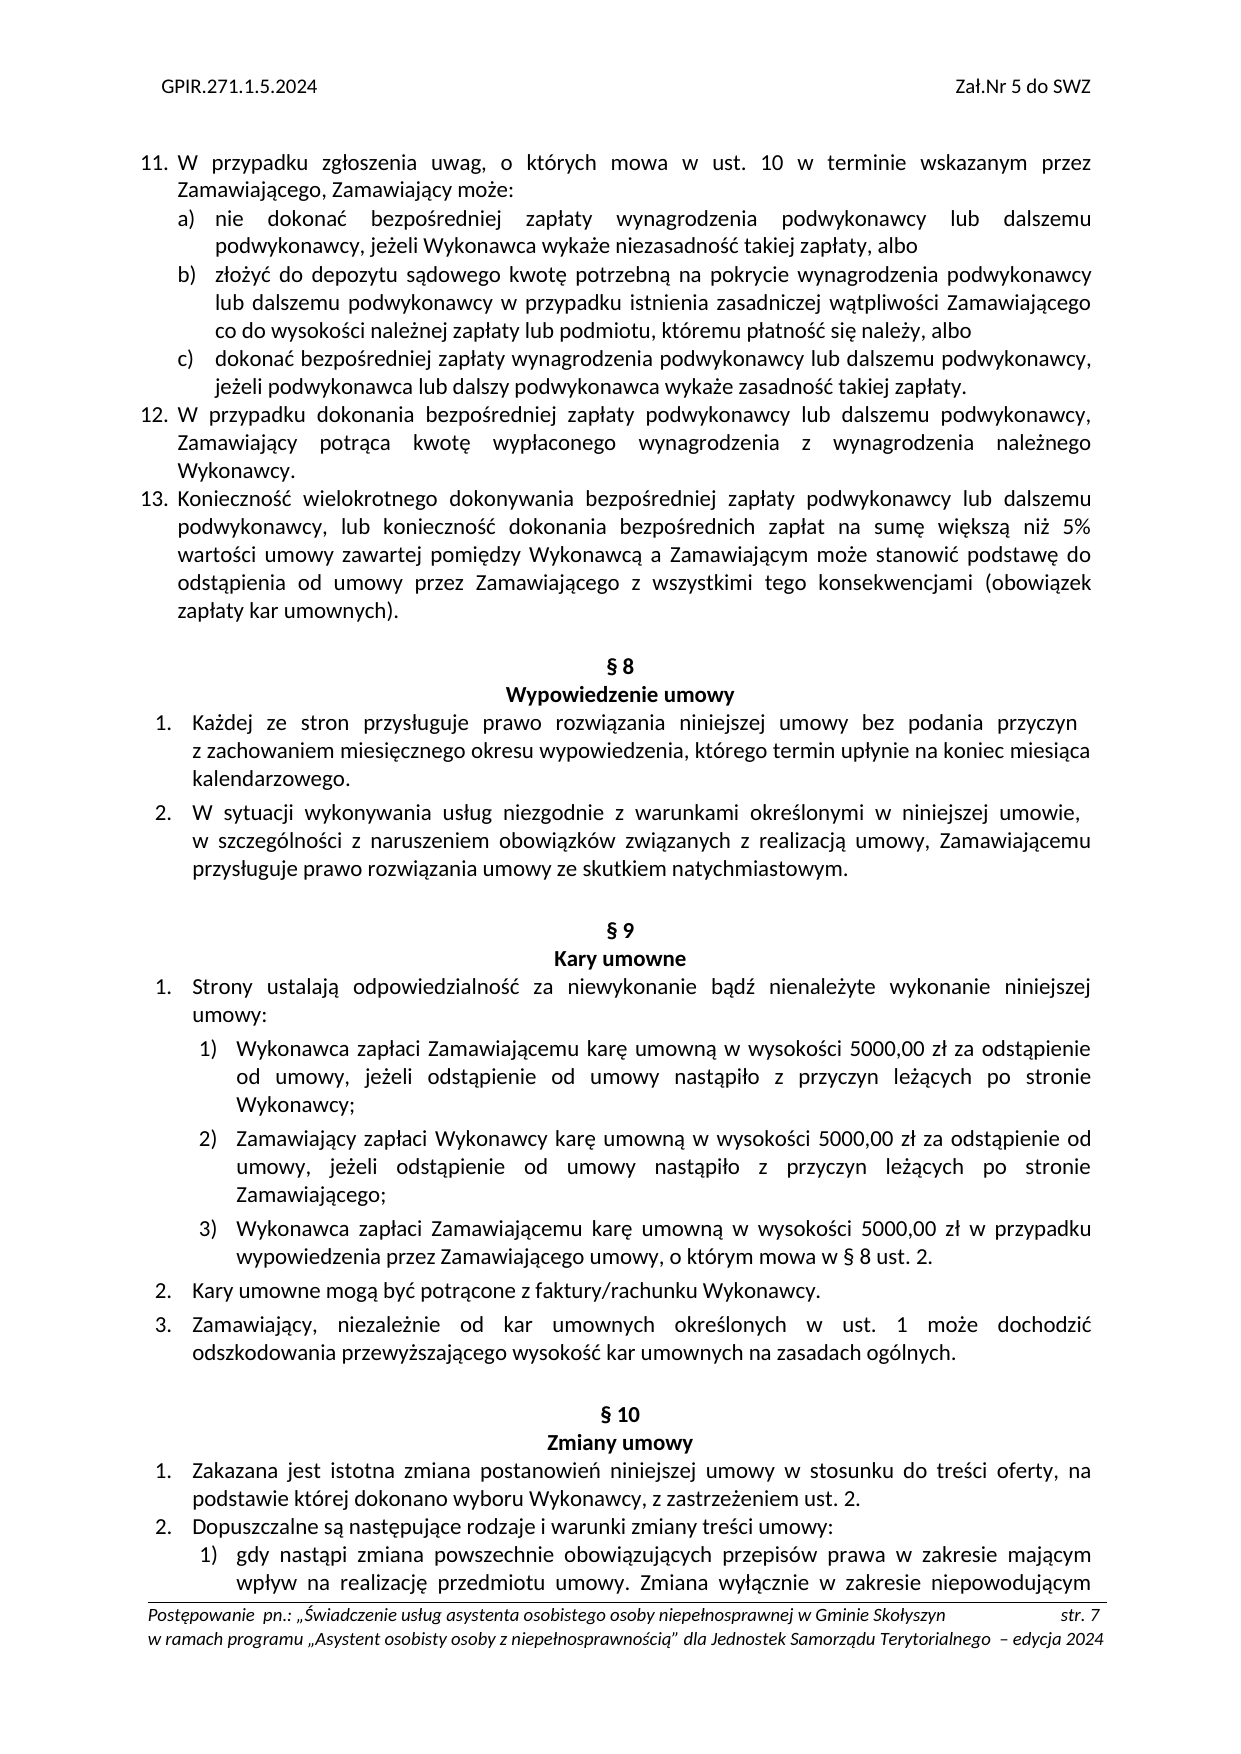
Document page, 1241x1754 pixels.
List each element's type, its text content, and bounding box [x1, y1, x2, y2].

list Dopuszczalne są następujące rodzaje i warunki zmiany treści umowy: [155, 1512, 1093, 1540]
list Wykonawca zapłaci Zamawiającemu karę umowną w wysokości 5000,00 zł w przypadku wypowiedzenia przez Zamawiającego umowy, o którym mowa w § 8 ust. 2. [199, 1214, 1093, 1270]
list złożyć do depozytu sądowego kwotę potrzebną na pokrycie wynagrodzenia podwykonawcy lub dalszemu podwykonawcy w przypadku istnienia zasadniczej wątpliwości Zamawiającego co do wysokości należnej zapłaty lub podmiotu, któremu płatność się należy, albo [177, 260, 1093, 344]
list Zamawiający zapłaci Wykonawcy karę umowną w wysokości 5000,00 zł za odstąpienie od umowy, jeżeli odstąpienie od umowy nastąpiło z przyczyn leżących po stronie Zamawiającego; [199, 1124, 1093, 1208]
text § 10 [148, 1400, 1093, 1428]
list Strony ustalają odpowiedzialność za niewykonanie bądź nienależyte wykonanie niniejszej umowy: [154, 972, 1093, 1028]
text § 8 [148, 652, 1093, 680]
list Zakazana jest istotna zmiana postanowień niniejszej umowy w stosunku do treści oferty, na podstawie której dokonano wyboru Wykonawcy, z zastrzeżeniem ust. 2. [154, 1456, 1093, 1512]
text Zmiany umowy [148, 1428, 1093, 1456]
text Wypowiedzenie umowy [148, 680, 1093, 708]
text § 9 [148, 916, 1093, 944]
list W sytuacji wykonywania usług niezgodnie z warunkami określonymi w niniejszej umowie, w szczególności z naruszeniem obowiązków związanych z realizacją umowy, Zamawiającemu przysługuje prawo rozwiązania umowy ze skutkiem natychmiastowym. [154, 798, 1093, 882]
list W przypadku zgłoszenia uwag, o których mowa w ust. 10 w terminie wskazanym przez Zamawiającego, Zamawiający może: [140, 148, 1093, 204]
list Kary umowne mogą być potrącone z faktury/rachunku Wykonawcy. [154, 1276, 1093, 1304]
list Zamawiający, niezależnie od kar umownych określonych w ust. 1 może dochodzić odszkodowania przewyższającego wysokość kar umownych na zasadach ogólnych. [154, 1310, 1093, 1366]
list dokonać bezpośredniej zapłaty wynagrodzenia podwykonawcy lub dalszemu podwykonawcy, jeżeli podwykonawca lub dalszy podwykonawca wykaże zasadność takiej zapłaty. [177, 344, 1093, 400]
list Każdej ze stron przysługuje prawo rozwiązania niniejszej umowy bez podania przyczyn z zachowaniem miesięcznego okresu wypowiedzenia, którego termin upłynie na koniec miesiąca kalendarzowego. [154, 708, 1093, 792]
text Kary umowne [148, 944, 1093, 972]
list nie dokonać bezpośredniej zapłaty wynagrodzenia podwykonawcy lub dalszemu podwykonawcy, jeżeli Wykonawca wykaże niezasadność takiej zapłaty, albo [177, 204, 1093, 260]
list Wykonawca zapłaci Zamawiającemu karę umowną w wysokości 5000,00 zł za odstąpienie od umowy, jeżeli odstąpienie od umowy nastąpiło z przyczyn leżących po stronie Wykonawcy; [199, 1034, 1093, 1118]
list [199, 1540, 1093, 1596]
list W przypadku dokonania bezpośredniej zapłaty podwykonawcy lub dalszemu podwykonawcy, Zamawiający potrąca kwotę wypłaconego wynagrodzenia z wynagrodzenia należnego Wykonawcy. [140, 400, 1093, 484]
list Konieczność wielokrotnego dokonywania bezpośredniej zapłaty podwykonawcy lub dalszemu podwykonawcy, lub konieczność dokonania bezpośrednich zapłat na sumę większą niż 5% wartości umowy zawartej pomiędzy Wykonawcą a Zamawiającym może stanowić podstawę do odstąpienia od umowy przez Zamawiającego z wszystkimi tego konsekwencjami (obowiązek zapłaty kar umownych). [140, 484, 1093, 624]
